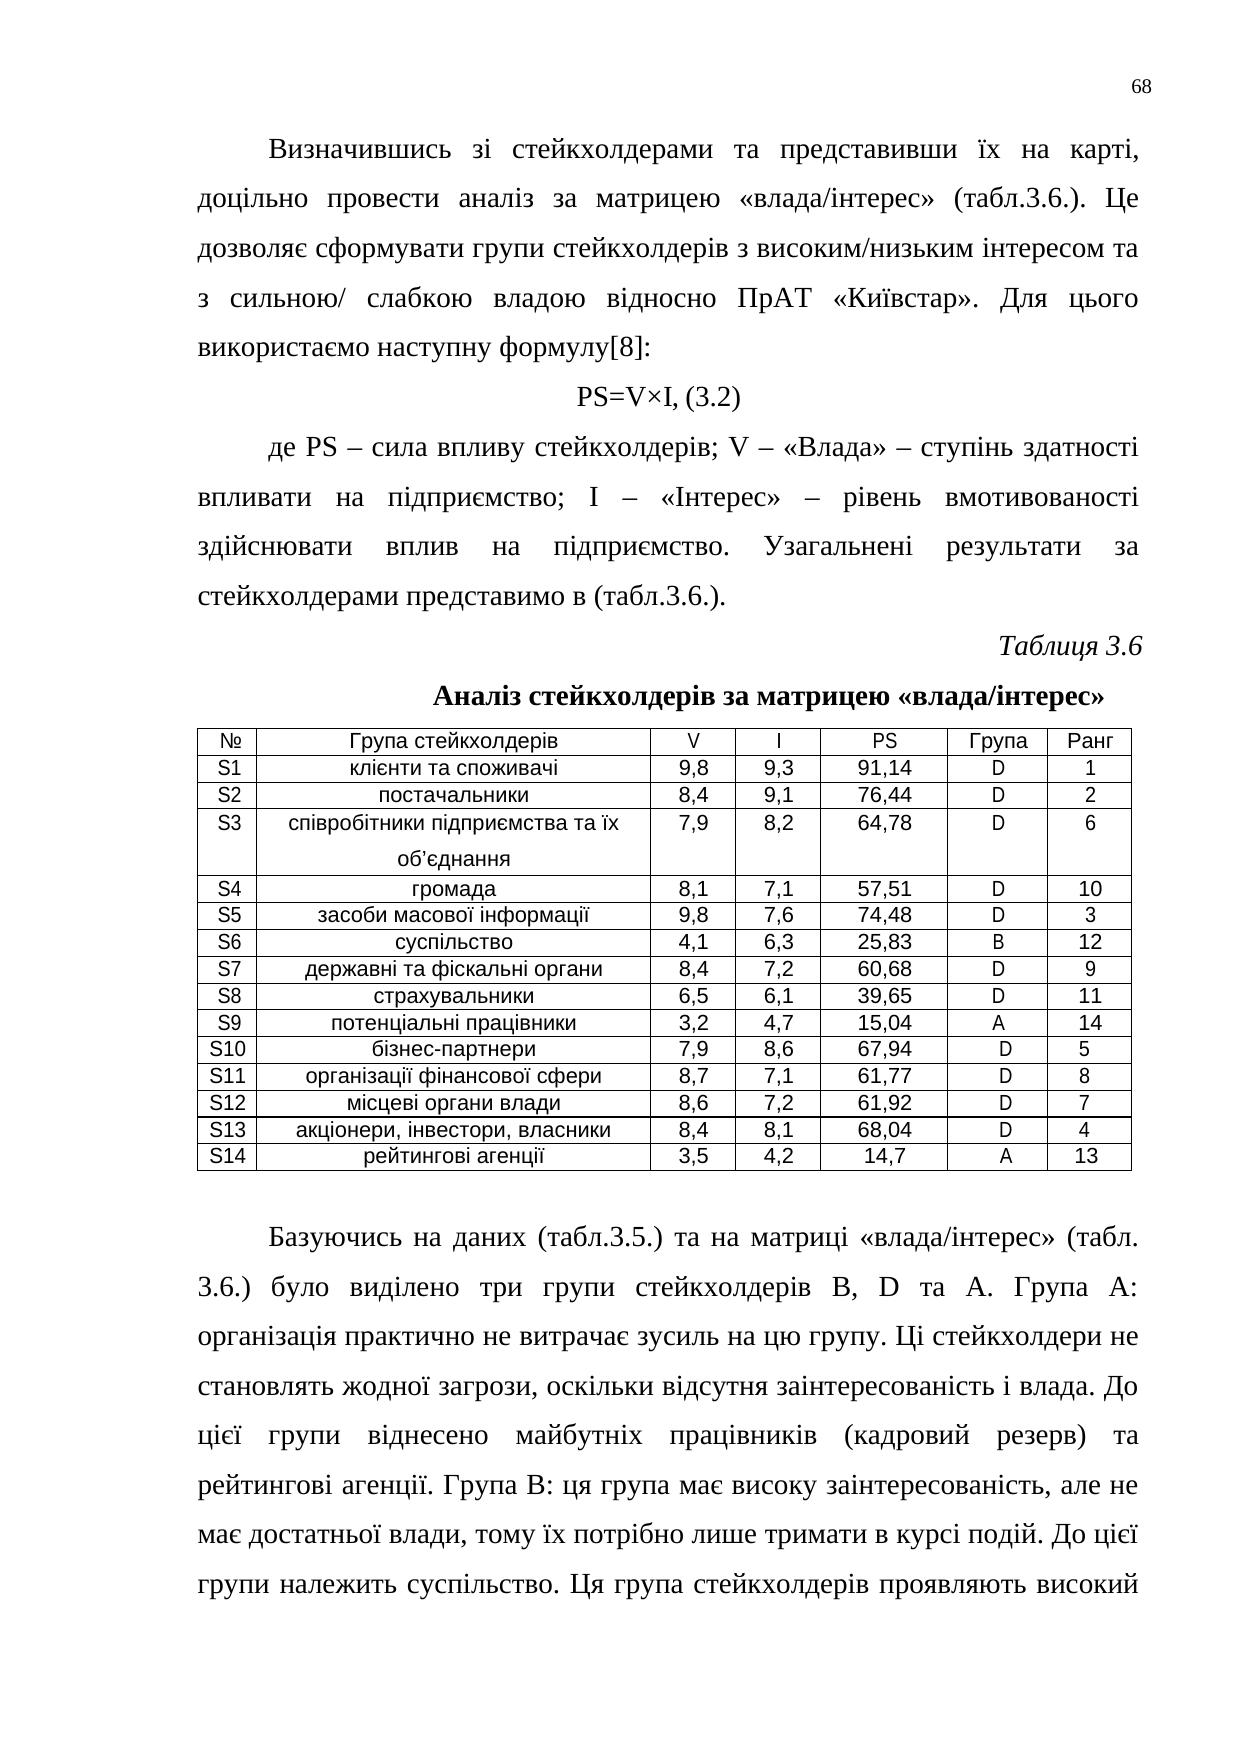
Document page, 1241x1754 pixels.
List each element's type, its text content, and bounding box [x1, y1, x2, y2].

table_cell 12 [1048, 930, 1131, 956]
table_cell 2 [1048, 783, 1131, 808]
table_cell 9,8 [651, 903, 735, 929]
table_cell D [948, 957, 1047, 982]
table_cell акціонери, інвестори, власники [257, 1118, 650, 1143]
table_cell 11 [1048, 984, 1131, 1009]
table_cell 7,9 [651, 1037, 735, 1063]
table_cell D [948, 876, 1047, 902]
text де PS – сила впливу стейкхолдерів; V – «Влада» – ступінь здатності впливати на підприємство; I – «Інтерес» – рівень вмотивованості здійснювати вплив на підприємство. Узагальнені результати за стейкхолдерами представимо в (табл.3.6.). [197, 429, 1140, 612]
table_header Група [948, 729, 1047, 755]
table_cell 3,5 [651, 1144, 735, 1170]
table_cell 64,78 [821, 809, 947, 875]
table_cell D [948, 1037, 1047, 1063]
table_cell клієнти та споживачі [257, 756, 650, 782]
table_cell 14,7 [821, 1144, 947, 1170]
table_cell 7,1 [736, 876, 820, 902]
table_header Група стейкхолдерів [257, 729, 650, 755]
table_cell 67,94 [821, 1037, 947, 1063]
table_cell S3 [198, 809, 256, 875]
table_cell 91,14 [821, 756, 947, 782]
table_cell D [948, 756, 1047, 782]
table_header PS [821, 729, 947, 755]
table_cell 3 [1048, 903, 1131, 929]
table_cell B [948, 930, 1047, 956]
table_cell 6,1 [736, 984, 820, 1009]
table_cell S7 [198, 957, 256, 982]
table_cell 6 [1048, 809, 1131, 875]
table_cell S14 [198, 1144, 256, 1170]
table_cell громада [257, 876, 650, 902]
table_cell 8,6 [736, 1037, 820, 1063]
table_cell 61,77 [821, 1064, 947, 1089]
table_cell 61,92 [821, 1091, 947, 1116]
table_cell 7,6 [736, 903, 820, 929]
table_header I [736, 729, 820, 755]
text Визначившись зі стейкхолдерами та представивши їх на карті, доцільно провести аналіз за матрицею «влада/інтерес» (табл.3.6.). Це дозволяє сформувати групи стейкхолдерів з високим/низьким інтересом та з сильною/ слабкою владою відносно ПрАТ «Київстар». Для цього використаємо наступну формулу[8]: [197, 131, 1140, 363]
table_cell 8,4 [651, 1118, 735, 1143]
table_cell D [948, 903, 1047, 929]
table_cell 39,65 [821, 984, 947, 1009]
table_cell 60,68 [821, 957, 947, 982]
table_cell D [948, 1118, 1047, 1143]
table_cell S2 [198, 783, 256, 808]
table_cell 68,04 [821, 1118, 947, 1143]
table_cell 7,9 [651, 809, 735, 875]
table_cell 7,1 [736, 1064, 820, 1089]
table_cell страхувальники [257, 984, 650, 1009]
table_cell S13 [198, 1118, 256, 1143]
table_cell місцеві органи влади [257, 1091, 650, 1116]
table_cell 8,1 [736, 1118, 820, 1143]
table_cell 9,3 [736, 756, 820, 782]
table_cell S4 [198, 876, 256, 902]
table_cell 5 [1048, 1037, 1131, 1063]
table_cell 8,1 [651, 876, 735, 902]
table_cell A [948, 1144, 1047, 1170]
table_cell бізнес-партнери [257, 1037, 650, 1063]
table_cell 8,6 [651, 1091, 735, 1116]
table_cell S12 [198, 1091, 256, 1116]
table_cell 4,2 [736, 1144, 820, 1170]
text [197, 1219, 1139, 1600]
table_header V [651, 729, 735, 755]
table_cell S6 [198, 930, 256, 956]
table_cell D [948, 809, 1047, 875]
text Аналіз стейкхолдерів за матрицею «влада/інтерес» [396, 678, 1142, 712]
table_cell 4 [1048, 1118, 1131, 1143]
table_cell 4,7 [736, 1010, 820, 1036]
table_cell S10 [198, 1037, 256, 1063]
table_cell 9 [1048, 957, 1131, 982]
table_cell 15,04 [821, 1010, 947, 1036]
table_cell 7 [1048, 1091, 1131, 1116]
table_cell 10 [1048, 876, 1131, 902]
table_cell 57,51 [821, 876, 947, 902]
table_cell 8 [1048, 1064, 1131, 1089]
table_cell A [948, 1010, 1047, 1036]
table_cell співробітники підприємства та їх об’єднання [257, 809, 650, 875]
table_cell 6,3 [736, 930, 820, 956]
table_cell 76,44 [821, 783, 947, 808]
table_cell 74,48 [821, 903, 947, 929]
table_cell 14 [1048, 1010, 1131, 1036]
text Таблиця 3.6 [396, 628, 1142, 662]
table_cell D [948, 783, 1047, 808]
table_cell 1 [1048, 756, 1131, 782]
table_cell S5 [198, 903, 256, 929]
table_cell постачальники [257, 783, 650, 808]
table_cell потенціальні працівники [257, 1010, 650, 1036]
table_cell 13 [1048, 1144, 1131, 1170]
table_cell державні та фіскальні органи [257, 957, 650, 982]
table_cell 8,7 [651, 1064, 735, 1089]
table_cell S11 [198, 1064, 256, 1089]
table_cell організації фінансової сфери [257, 1064, 650, 1089]
table_cell 9,8 [651, 756, 735, 782]
table_cell S9 [198, 1010, 256, 1036]
table_cell 7,2 [736, 1091, 820, 1116]
table_cell 9,1 [736, 783, 820, 808]
table_cell D [948, 1064, 1047, 1089]
table_cell 25,83 [821, 930, 947, 956]
table_cell D [948, 1091, 1047, 1116]
table_cell 8,2 [736, 809, 820, 875]
table_cell 7,2 [736, 957, 820, 982]
table_cell S1 [198, 756, 256, 782]
table_cell 3,2 [651, 1010, 735, 1036]
table_cell 6,5 [651, 984, 735, 1009]
table_cell 4,1 [651, 930, 735, 956]
table_header Ранг [1048, 729, 1131, 755]
table_cell S8 [198, 984, 256, 1009]
table_cell 8,4 [651, 957, 735, 982]
table_cell суспільство [257, 930, 650, 956]
table_cell 8,4 [651, 783, 735, 808]
table_cell засоби масової інформації [257, 903, 650, 929]
text PS=V×I, (3.2) [177, 379, 1140, 412]
table_cell D [948, 984, 1047, 1009]
table_header № [198, 729, 256, 755]
table_cell рейтингові агенції [257, 1144, 650, 1170]
